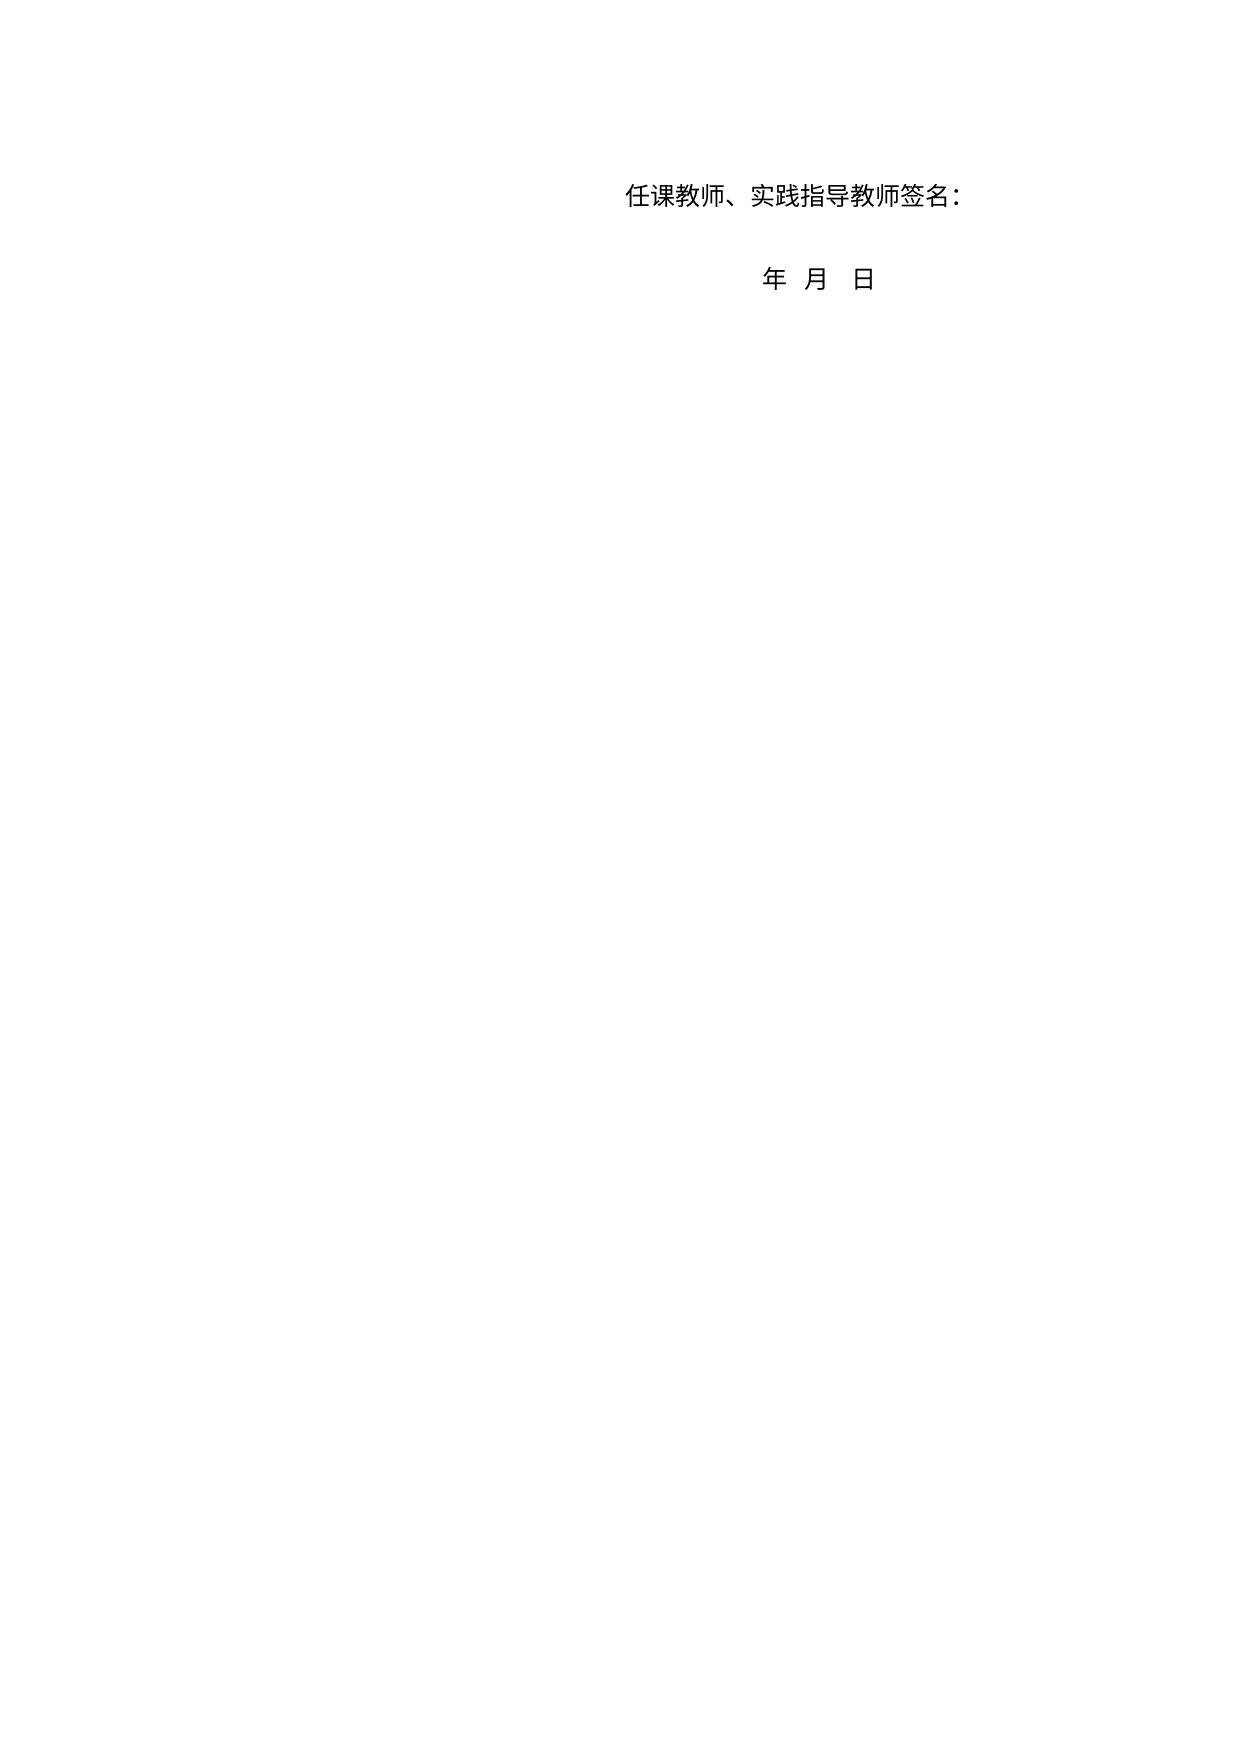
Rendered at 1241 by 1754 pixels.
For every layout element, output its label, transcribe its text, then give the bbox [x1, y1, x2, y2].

text 任课教师、实践指导教师签名： [187, 162, 1053, 227]
text 年 月 日 [187, 245, 1053, 310]
